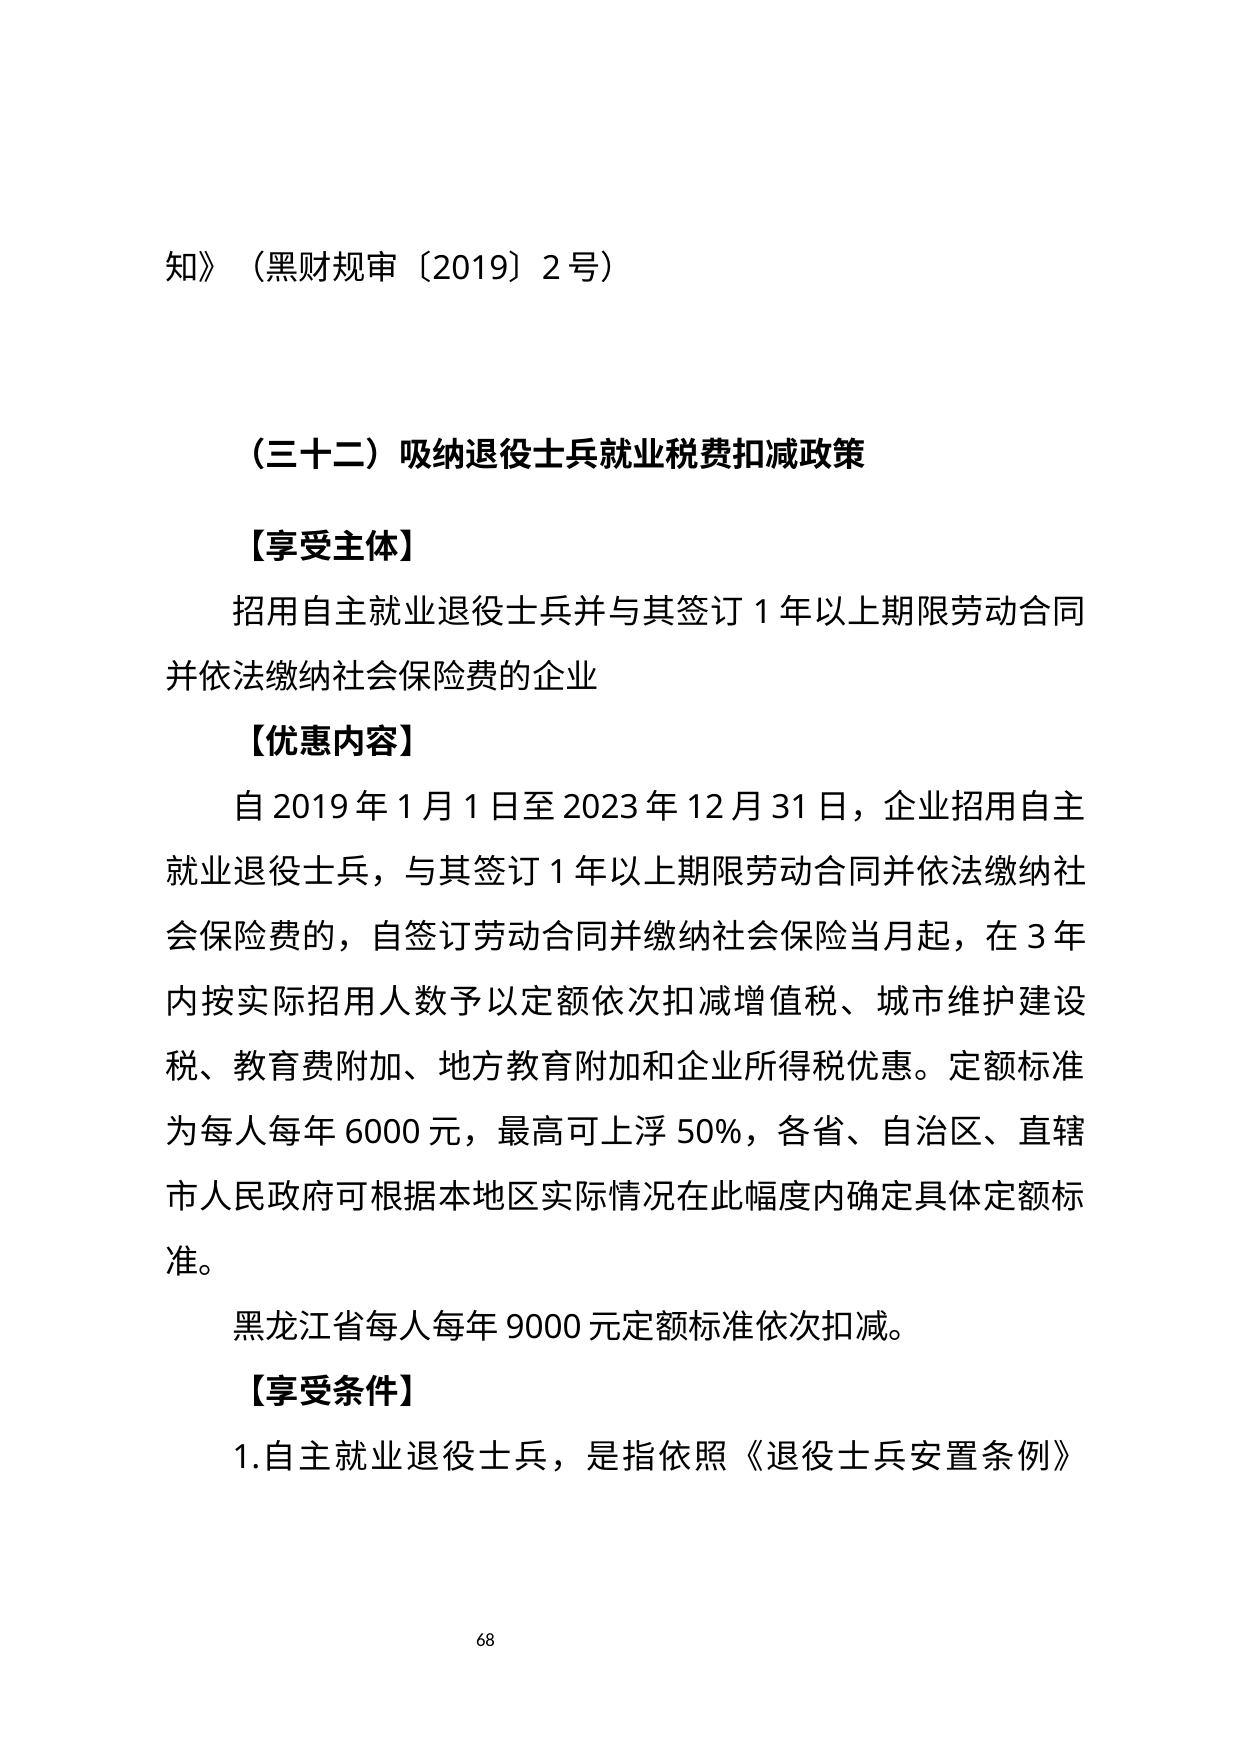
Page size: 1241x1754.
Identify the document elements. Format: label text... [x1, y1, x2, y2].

subtitle （三十二）吸纳退役士兵就业税费扣减政策 [165, 419, 1087, 484]
text 自2019年1月1日至2023年12月31日，企业招用自主就业退役士兵，与其签订1年以上期限劳动合同并依法缴纳社会保险费的，自签订劳动合同并缴纳社会保险当月起，在3年内按实际招用人数予以定额依次扣减增值税、城市维护建设税、教育费附加、地方教育附加和企业所得税优惠。定额标准为每人每年6000元，最高可上浮50%，各省、自治区、直辖市人民政府可根据本地区实际情况在此幅度内确定具体定额标准。 [165, 771, 1087, 1291]
text 黑龙江省每人每年9000元定额标准依次扣减。 [165, 1291, 1087, 1356]
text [165, 1421, 1087, 1486]
text 招用自主就业退役士兵并与其签订1年以上期限劳动合同并依法缴纳社会保险费的企业 [165, 576, 1087, 706]
text 【享受主体】 [165, 511, 1087, 576]
text 【优惠内容】 [165, 706, 1087, 771]
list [165, 233, 1087, 298]
text 【享受条件】 [165, 1356, 1087, 1421]
